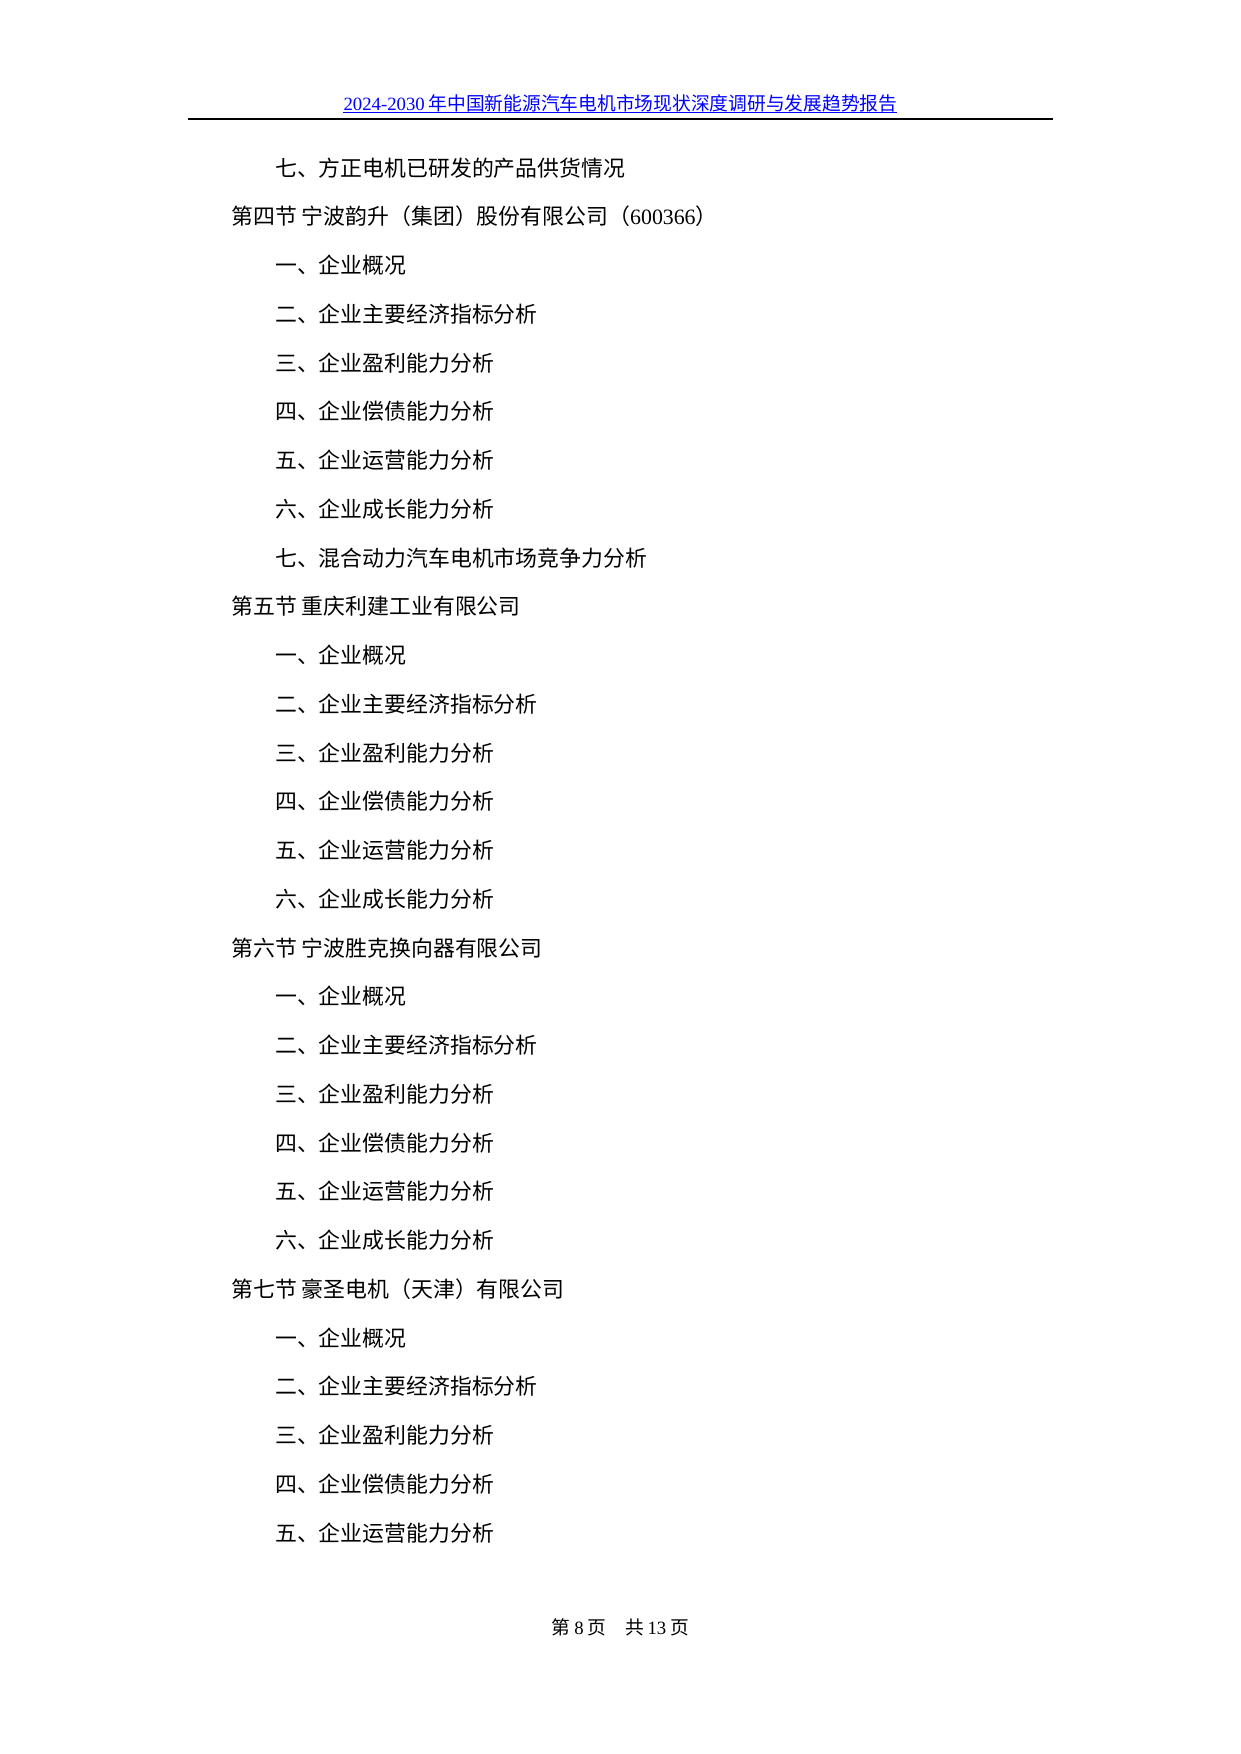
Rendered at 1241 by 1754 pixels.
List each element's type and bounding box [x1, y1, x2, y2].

text [187, 150, 1053, 1548]
